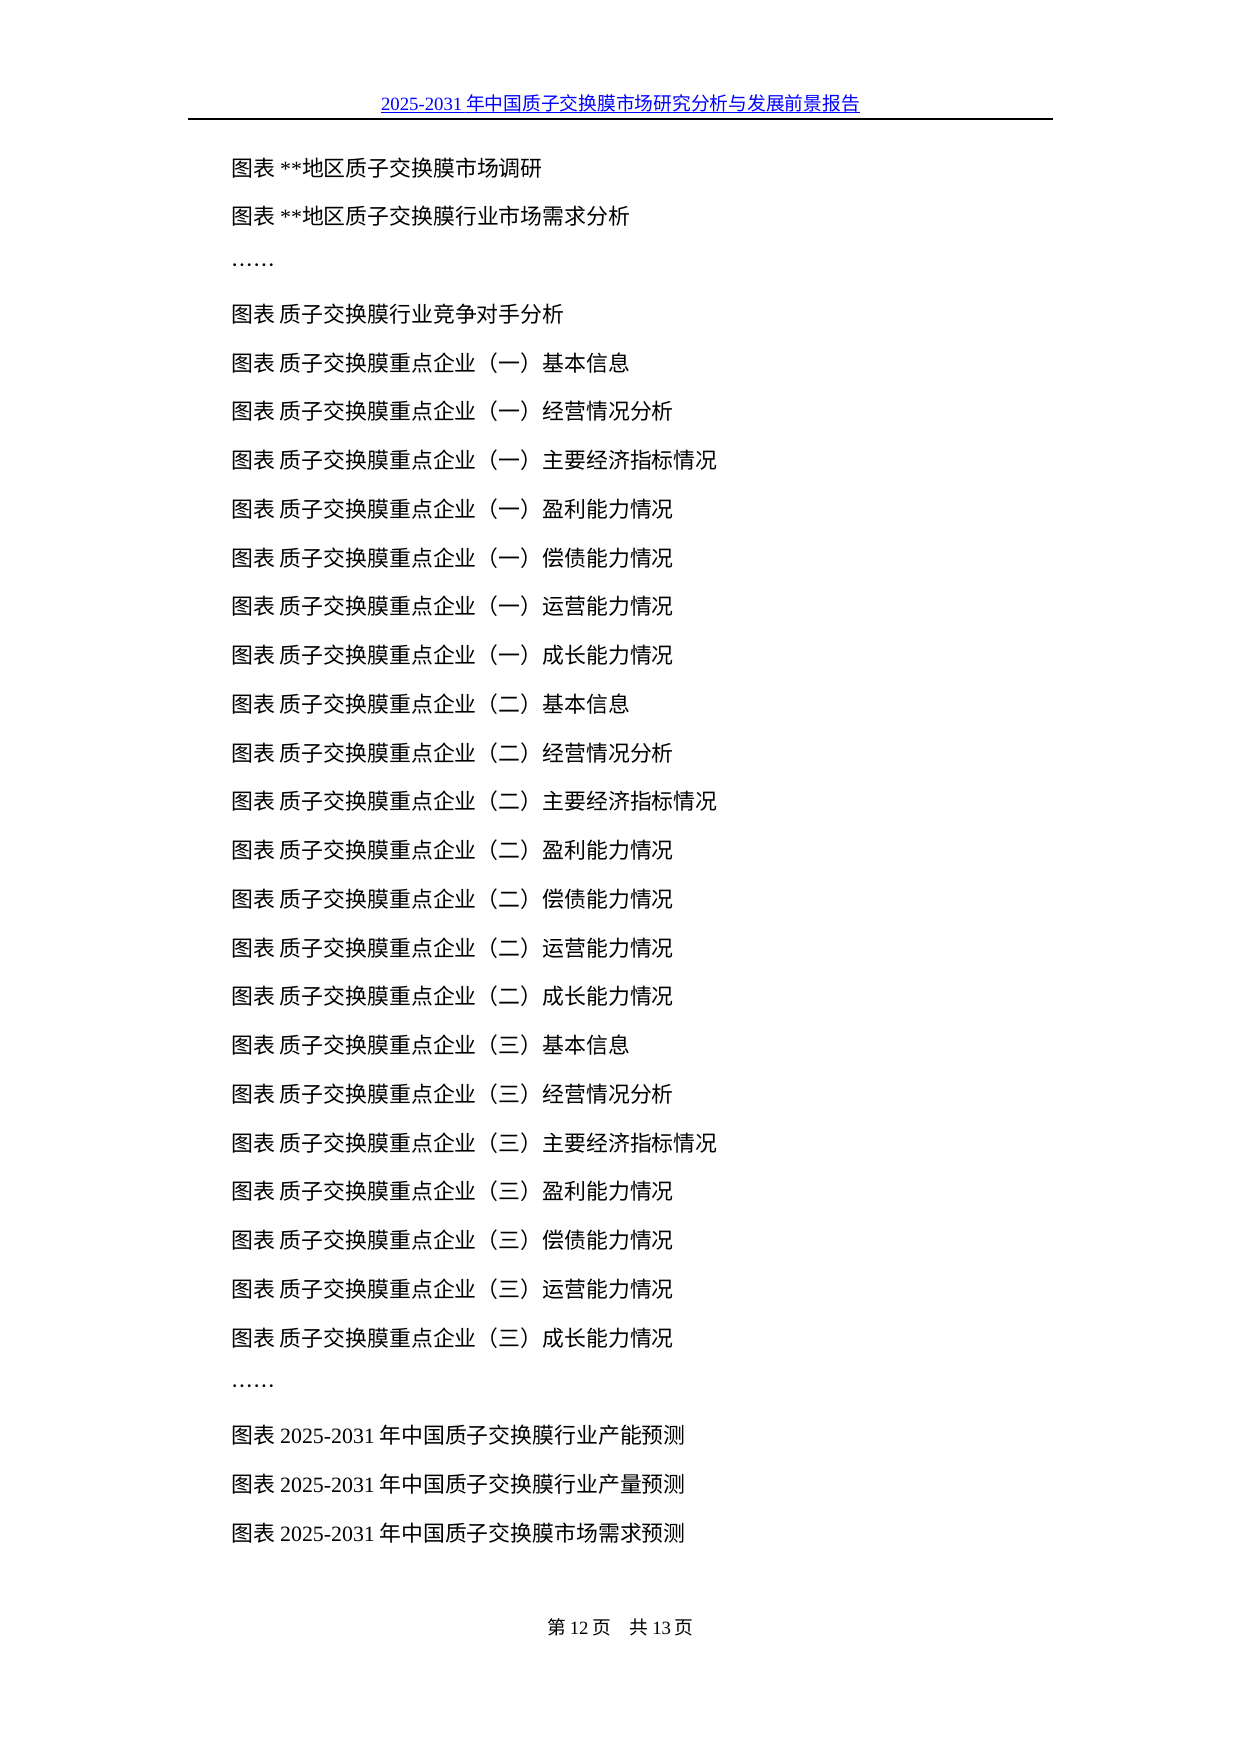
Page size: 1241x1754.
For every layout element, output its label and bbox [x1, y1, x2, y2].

text [187, 150, 1053, 1548]
